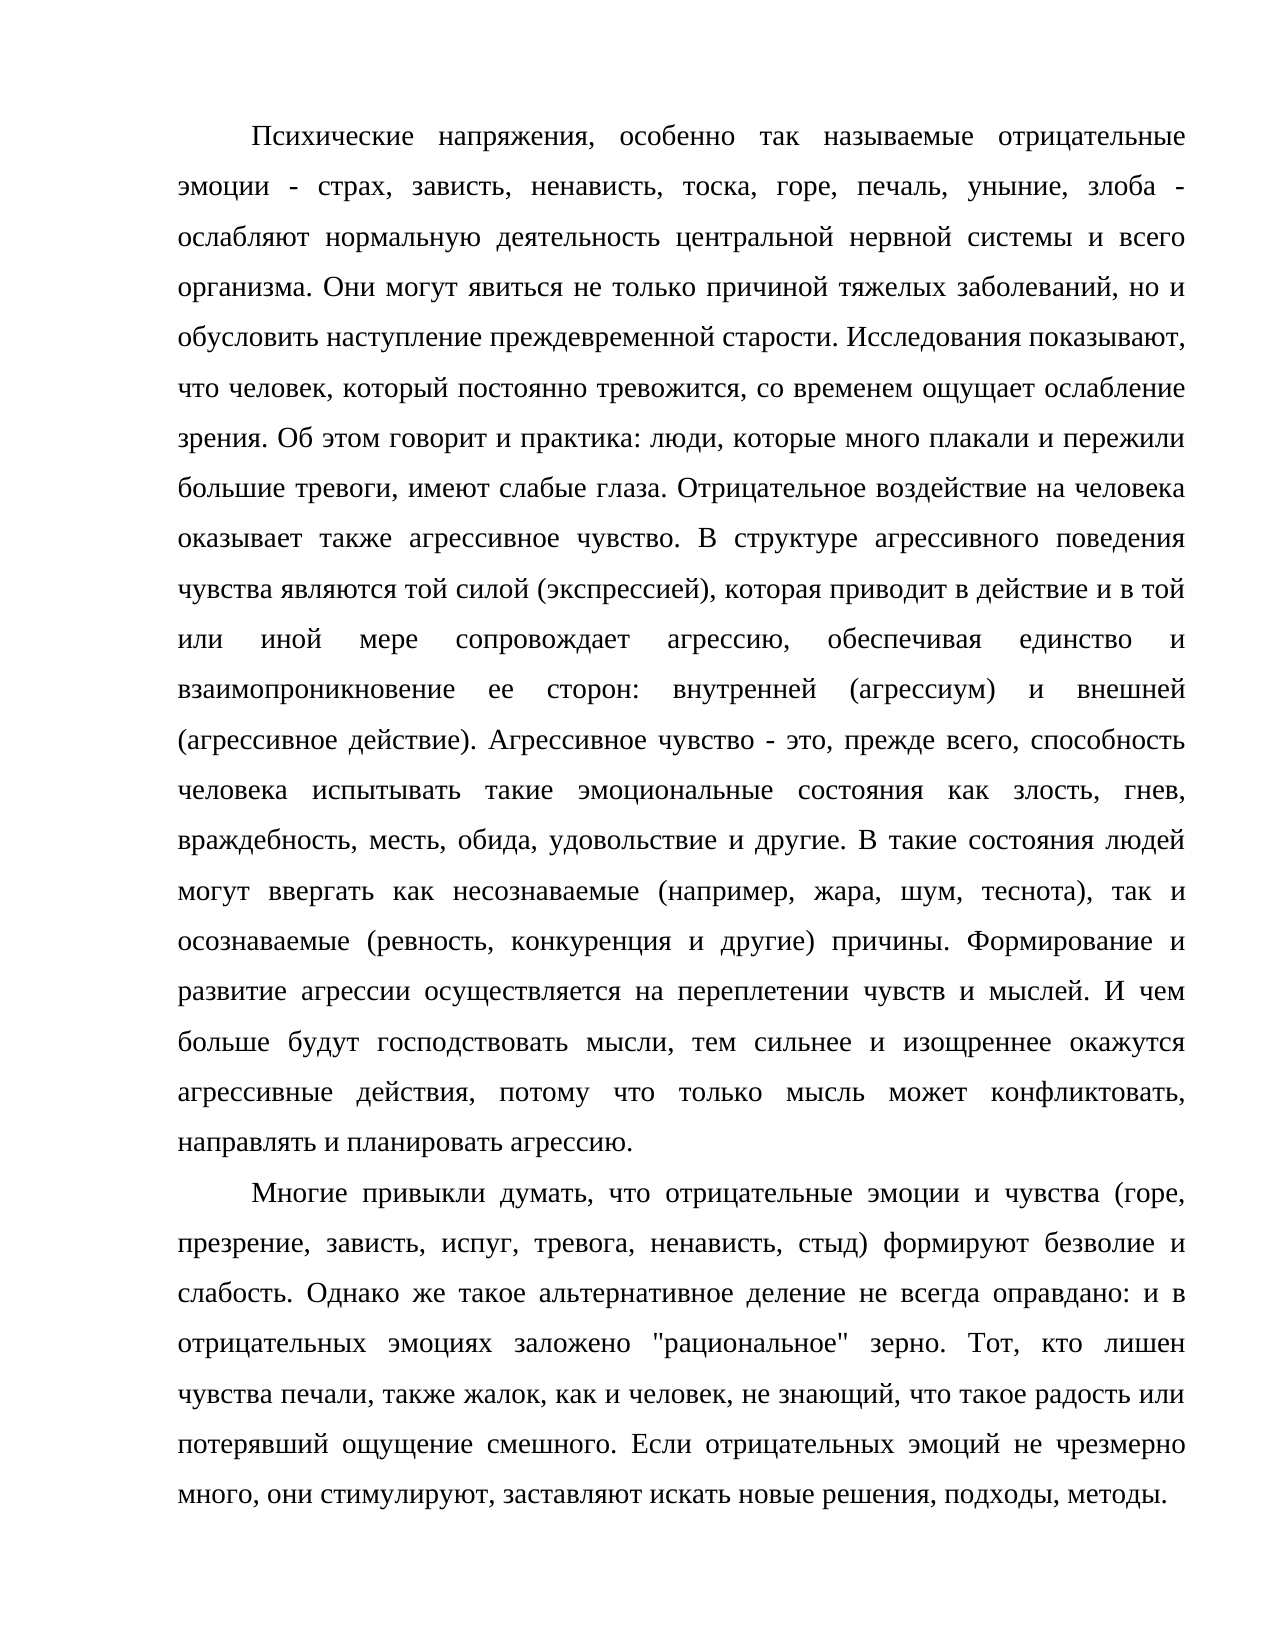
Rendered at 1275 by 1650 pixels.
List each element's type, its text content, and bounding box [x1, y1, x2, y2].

text Психические напряжения, особенно так называемые отрицательные эмоции - страх, зависть, ненависть, тоска, горе, печаль, уныние, злоба - ослабляют нормальную деятельность центральной нервной системы и всего организма. Они могут явиться не только причиной тяжелых заболеваний, но и обусловить наступление преждевременной старости. Исследования показывают, что человек, который постоянно тревожится, со временем ощущает ослабление зрения. Об этом говорит и практика: люди, которые много плакали и пережили большие тревоги, имеют слабые глаза. Отрицательное воздействие на человека оказывает также агрессивное чувство. В структуре агрессивного поведения чувства являются той силой (экспрессией), которая приводит в действие и в той или иной мере сопровождает агрессию, обеспечивая единство и взаимопроникновение ее сторон: внутренней (агрессиум) и внешней (агрессивное действие). Агрессивное чувство - это, прежде всего, способность человека испытывать такие эмоциональные состояния как злость, гнев, враждебность, месть, обида, удовольствие и другие. В такие состояния людей могут ввергать как несознаваемые (например, жара, шум, теснота), так и осознаваемые (ревность, конкуренция и другие) причины. Формирование и развитие агрессии осуществляется на переплетении чувств и мыслей. И чем больше будут господствовать мысли, тем сильнее и изощреннее окажутся агрессивные действия, потому что только мысль может конфликтовать, направлять и планировать агрессию. [177, 118, 1186, 1158]
text Многие привыкли думать, что отрицательные эмоции и чувства (горе, презрение, зависть, испуг, тревога, ненависть, стыд) формируют безволие и слабость. Однако же такое альтернативное деление не всегда оправдано: и в отрицательных эмоциях заложено "рациональное" зерно. Тот, кто лишен чувства печали, также жалок, как и человек, не знающий, что такое радость или потерявший ощущение смешного. Если отрицательных эмоций не чрезмерно много, они стимулируют, заставляют искать новые решения, подходы, методы. [177, 1175, 1186, 1510]
